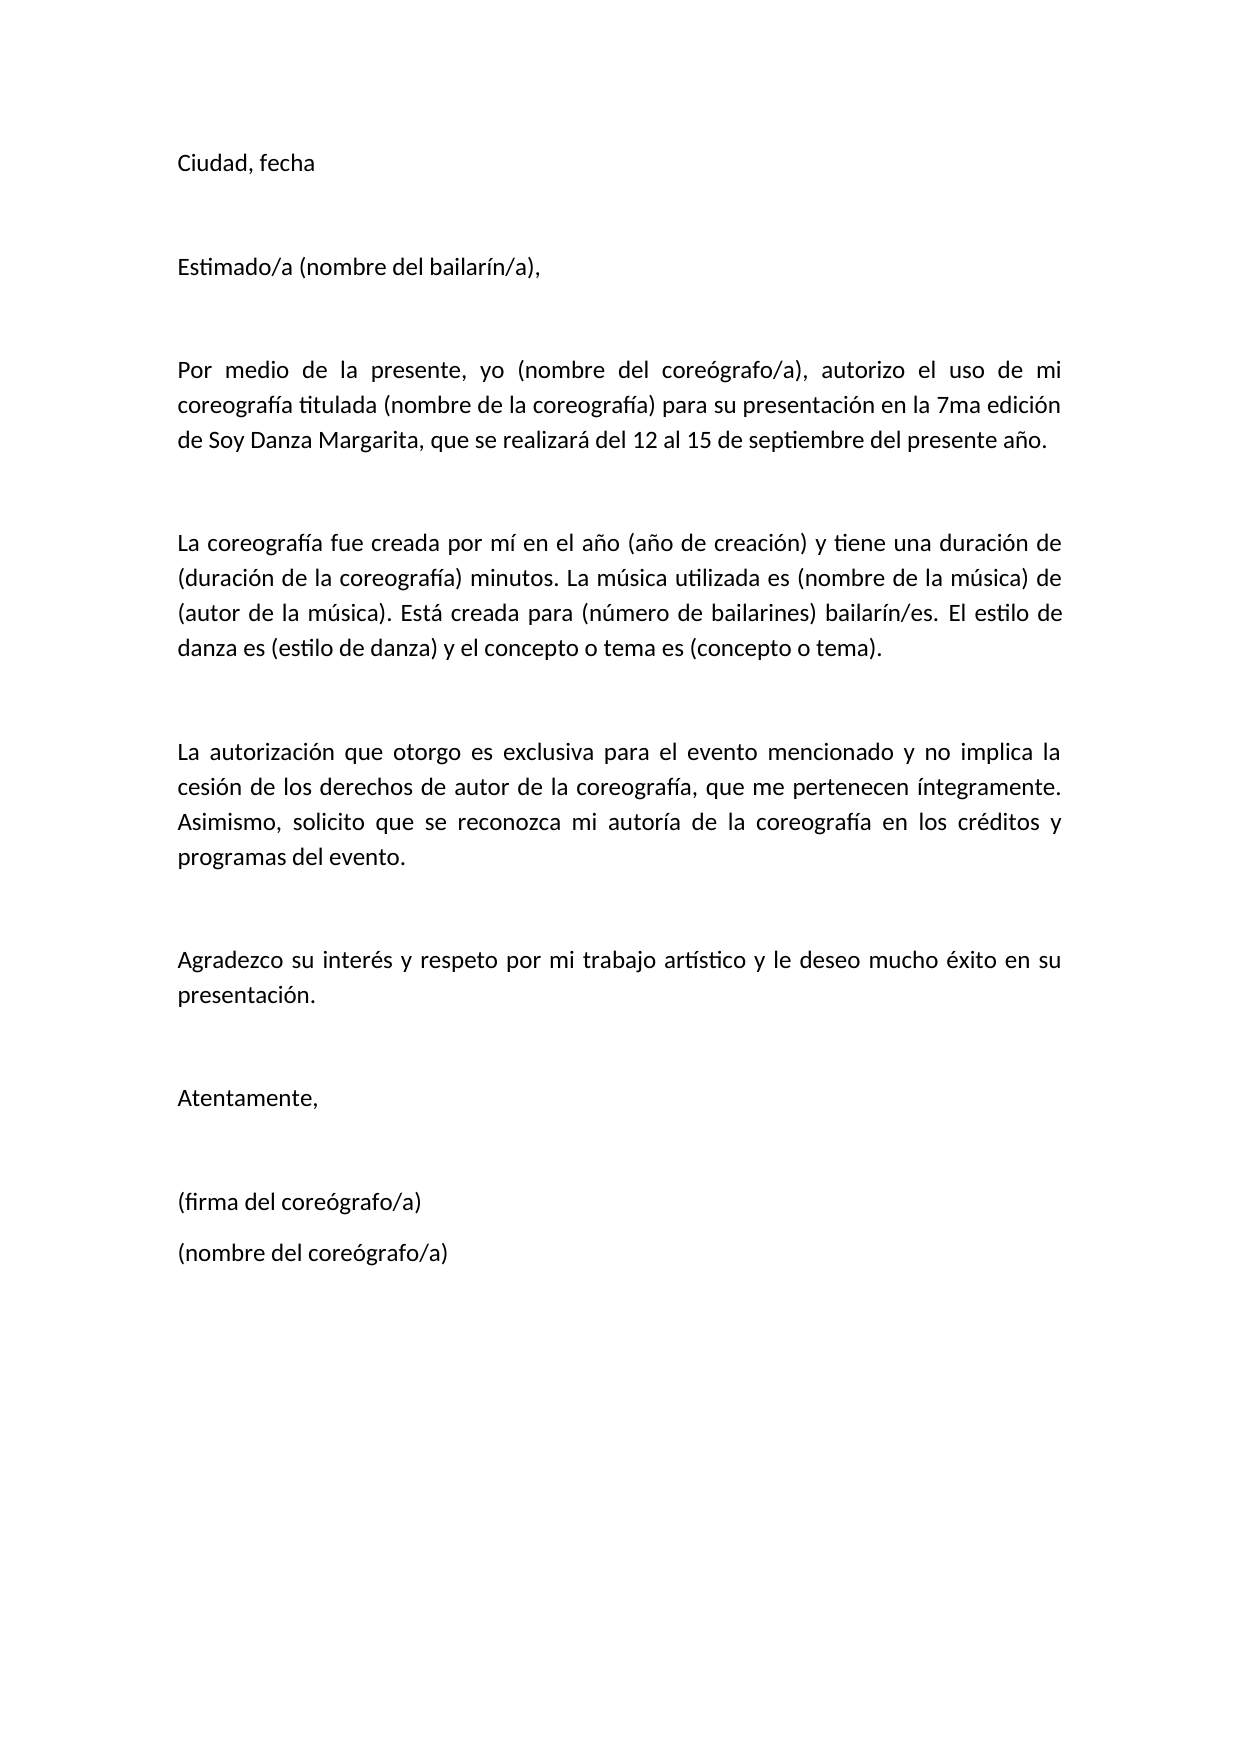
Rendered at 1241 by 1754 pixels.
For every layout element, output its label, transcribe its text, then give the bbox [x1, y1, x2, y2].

text (firma del coreógrafo/a) [177, 1186, 1063, 1216]
text La coreografía fue creada por mí en el año (año de creación) y tiene una duración de (duración de la coreografía) minutos. La música utilizada es (nombre de la música) de (autor de la música). Está creada para (número de bailarines) bailarín/es. El estilo de danza es (estilo de danza) y el concepto o tema es (concepto o tema). [177, 528, 1063, 663]
text (nombre del coreógrafo/a) [177, 1238, 1063, 1268]
text Por medio de la presente, yo (nombre del coreógrafo/a), autorizo el uso de mi coreografía titulada (nombre de la coreografía) para su presentación en la 7ma edición de Soy Danza Margarita, que se realizará del 12 al 15 de septiembre del presente año. [177, 354, 1063, 455]
text Agradezco su interés y respeto por mi trabajo artístico y le deseo mucho éxito en su presentación. [177, 944, 1063, 1010]
text La autorización que otorgo es exclusiva para el evento mencionado y no implica la cesión de los derechos de autor de la coreografía, que me pertenecen íntegramente. Asimismo, solicito que se reconozca mi autoría de la coreografía en los créditos y programas del evento. [177, 736, 1063, 871]
text Estimado/a (nombre del bailarín/a), [177, 251, 1063, 281]
text Ciudad, fecha [177, 148, 1063, 178]
text Atentamente, [177, 1083, 1063, 1113]
